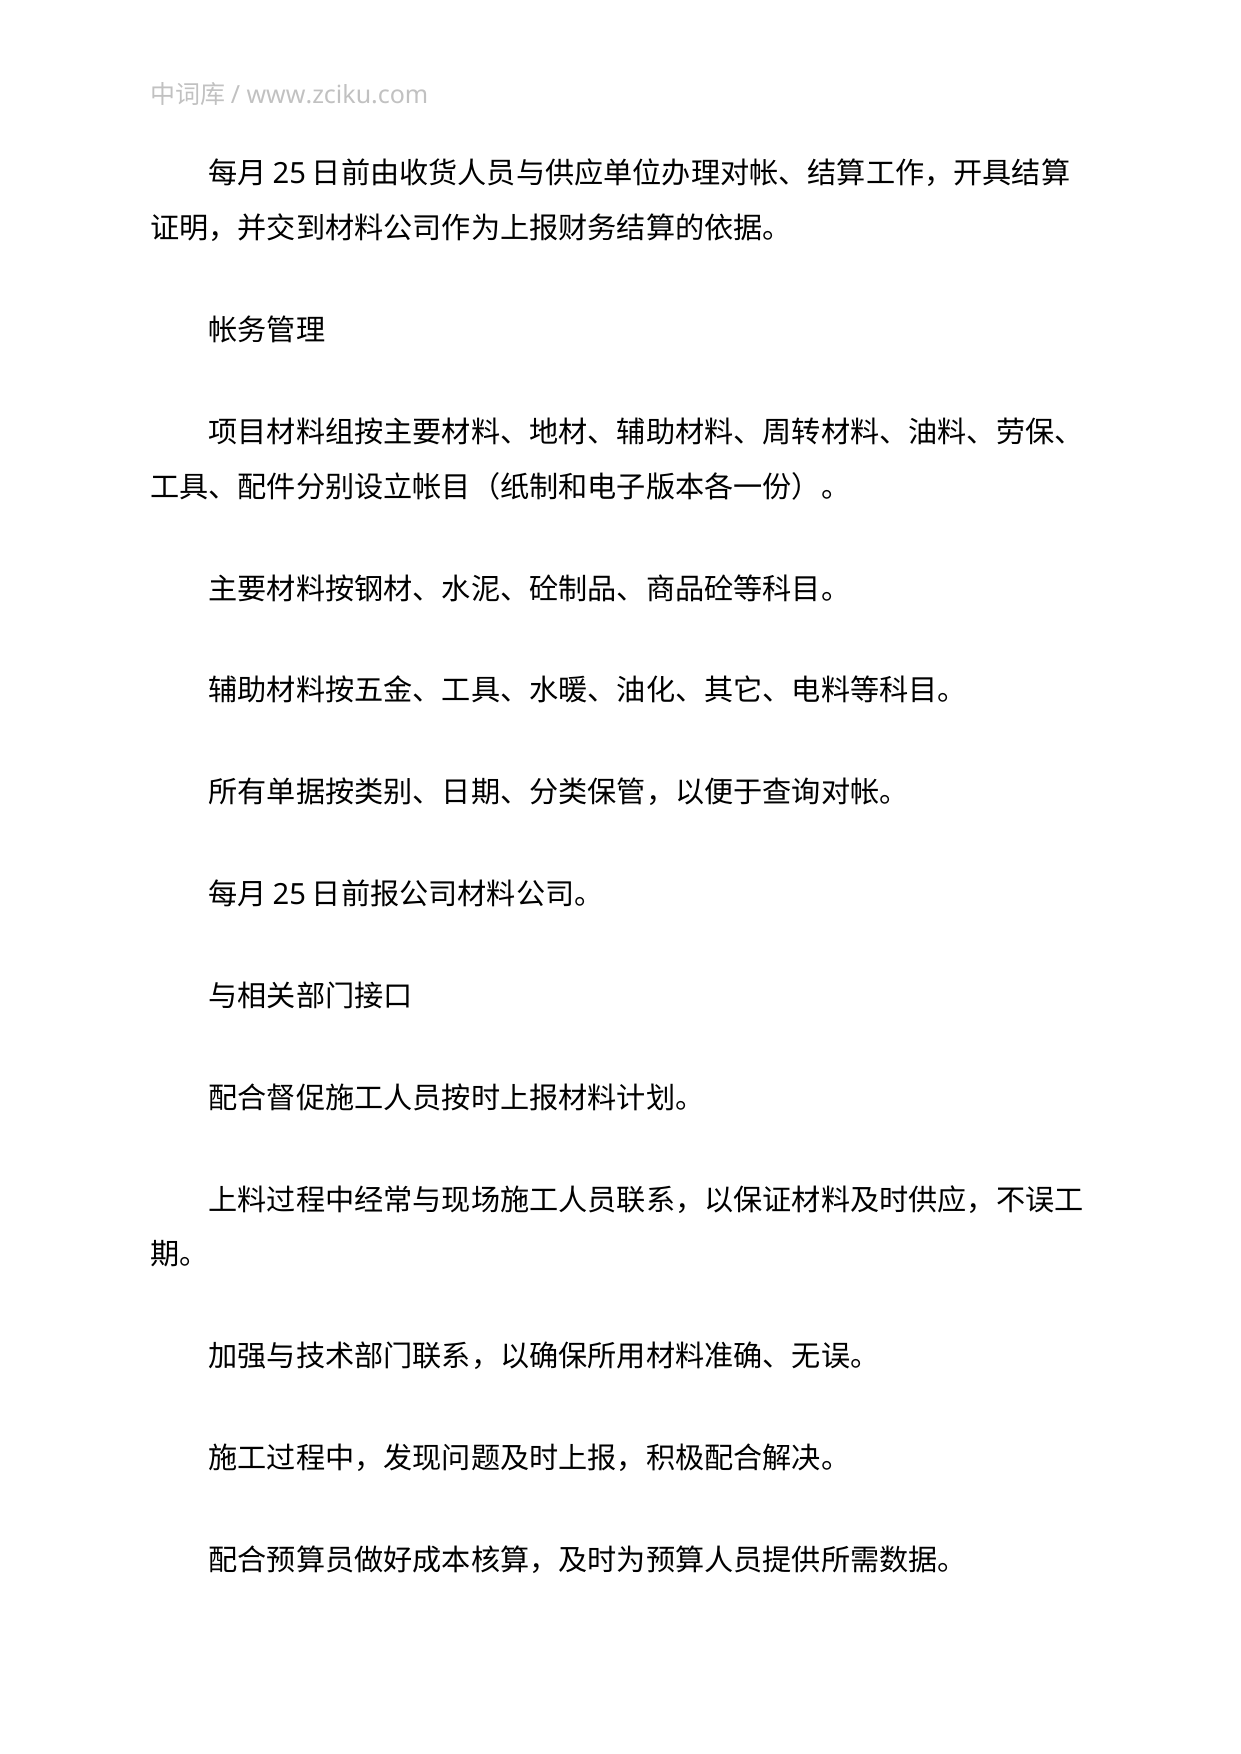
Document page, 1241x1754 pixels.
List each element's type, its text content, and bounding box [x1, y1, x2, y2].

text 配合预算员做好成本核算，及时为预算人员提供所需数据。 [150, 1536, 1090, 1578]
text 主要材料按钢材、水泥、砼制品、商品砼等科目。 [150, 565, 1090, 607]
text 项目材料组按主要材料、地材、辅助材料、周转材料、油料、劳保、工具、配件分别设立帐目（纸制和电子版本各一份）。 [150, 408, 1090, 506]
text 每月25日前由收货人员与供应单位办理对帐、结算工作，开具结算证明，并交到材料公司作为上报财务结算的依据。 [150, 150, 1090, 247]
text 施工过程中，发现问题及时上报，积极配合解决。 [150, 1434, 1090, 1477]
text 帐务管理 [150, 307, 1090, 349]
text 加强与技术部门联系，以确保所用材料准确、无误。 [150, 1333, 1090, 1375]
text 与相关部门接口 [150, 972, 1090, 1015]
text 辅助材料按五金、工具、水暖、油化、其它、电料等科目。 [150, 667, 1090, 709]
text 配合督促施工人员按时上报材料计划。 [150, 1074, 1090, 1117]
text 所有单据按类别、日期、分类保管，以便于查询对帐。 [150, 769, 1090, 811]
text 上料过程中经常与现场施工人员联系，以保证材料及时供应，不误工期。 [150, 1176, 1090, 1273]
text 每月25日前报公司材料公司。 [150, 871, 1090, 913]
